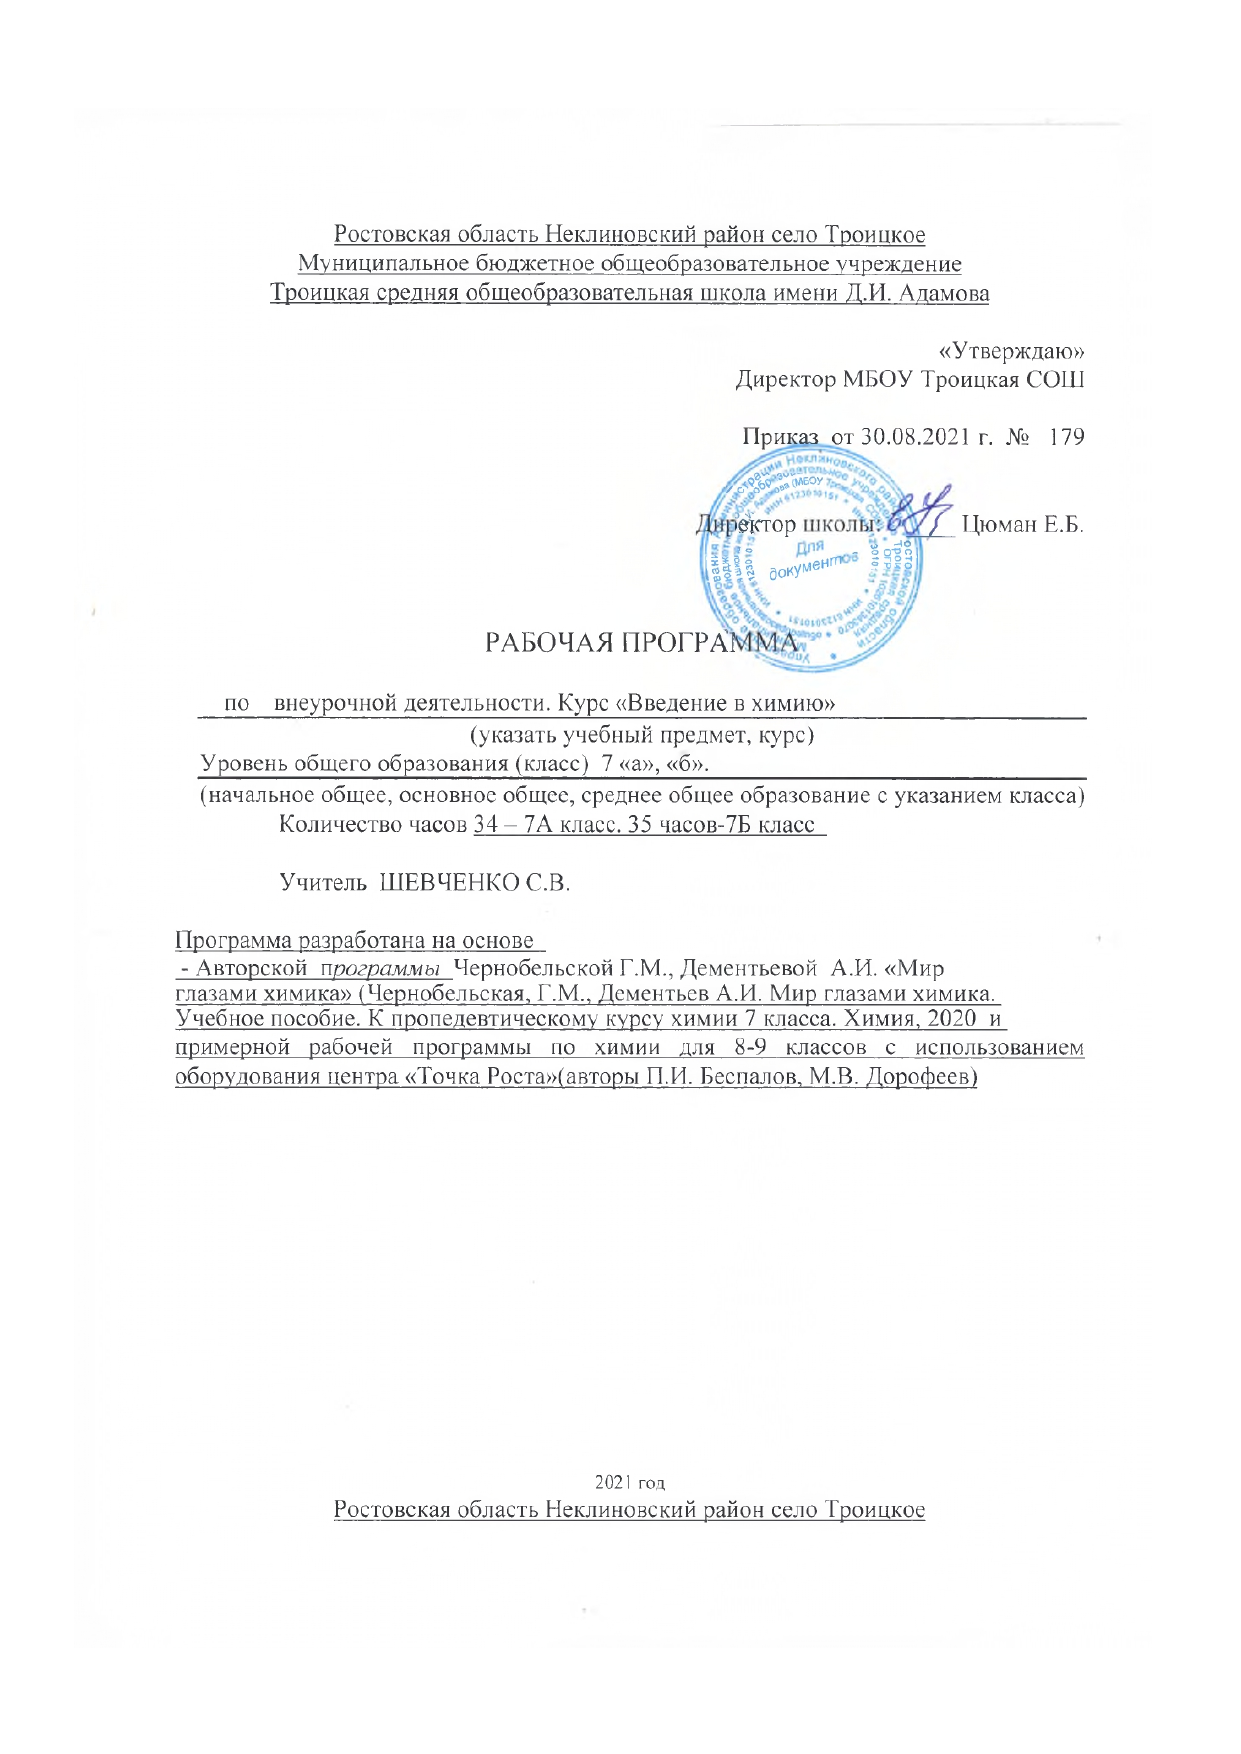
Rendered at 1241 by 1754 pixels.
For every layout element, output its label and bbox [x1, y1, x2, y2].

picture [73, 108, 1152, 1648]
